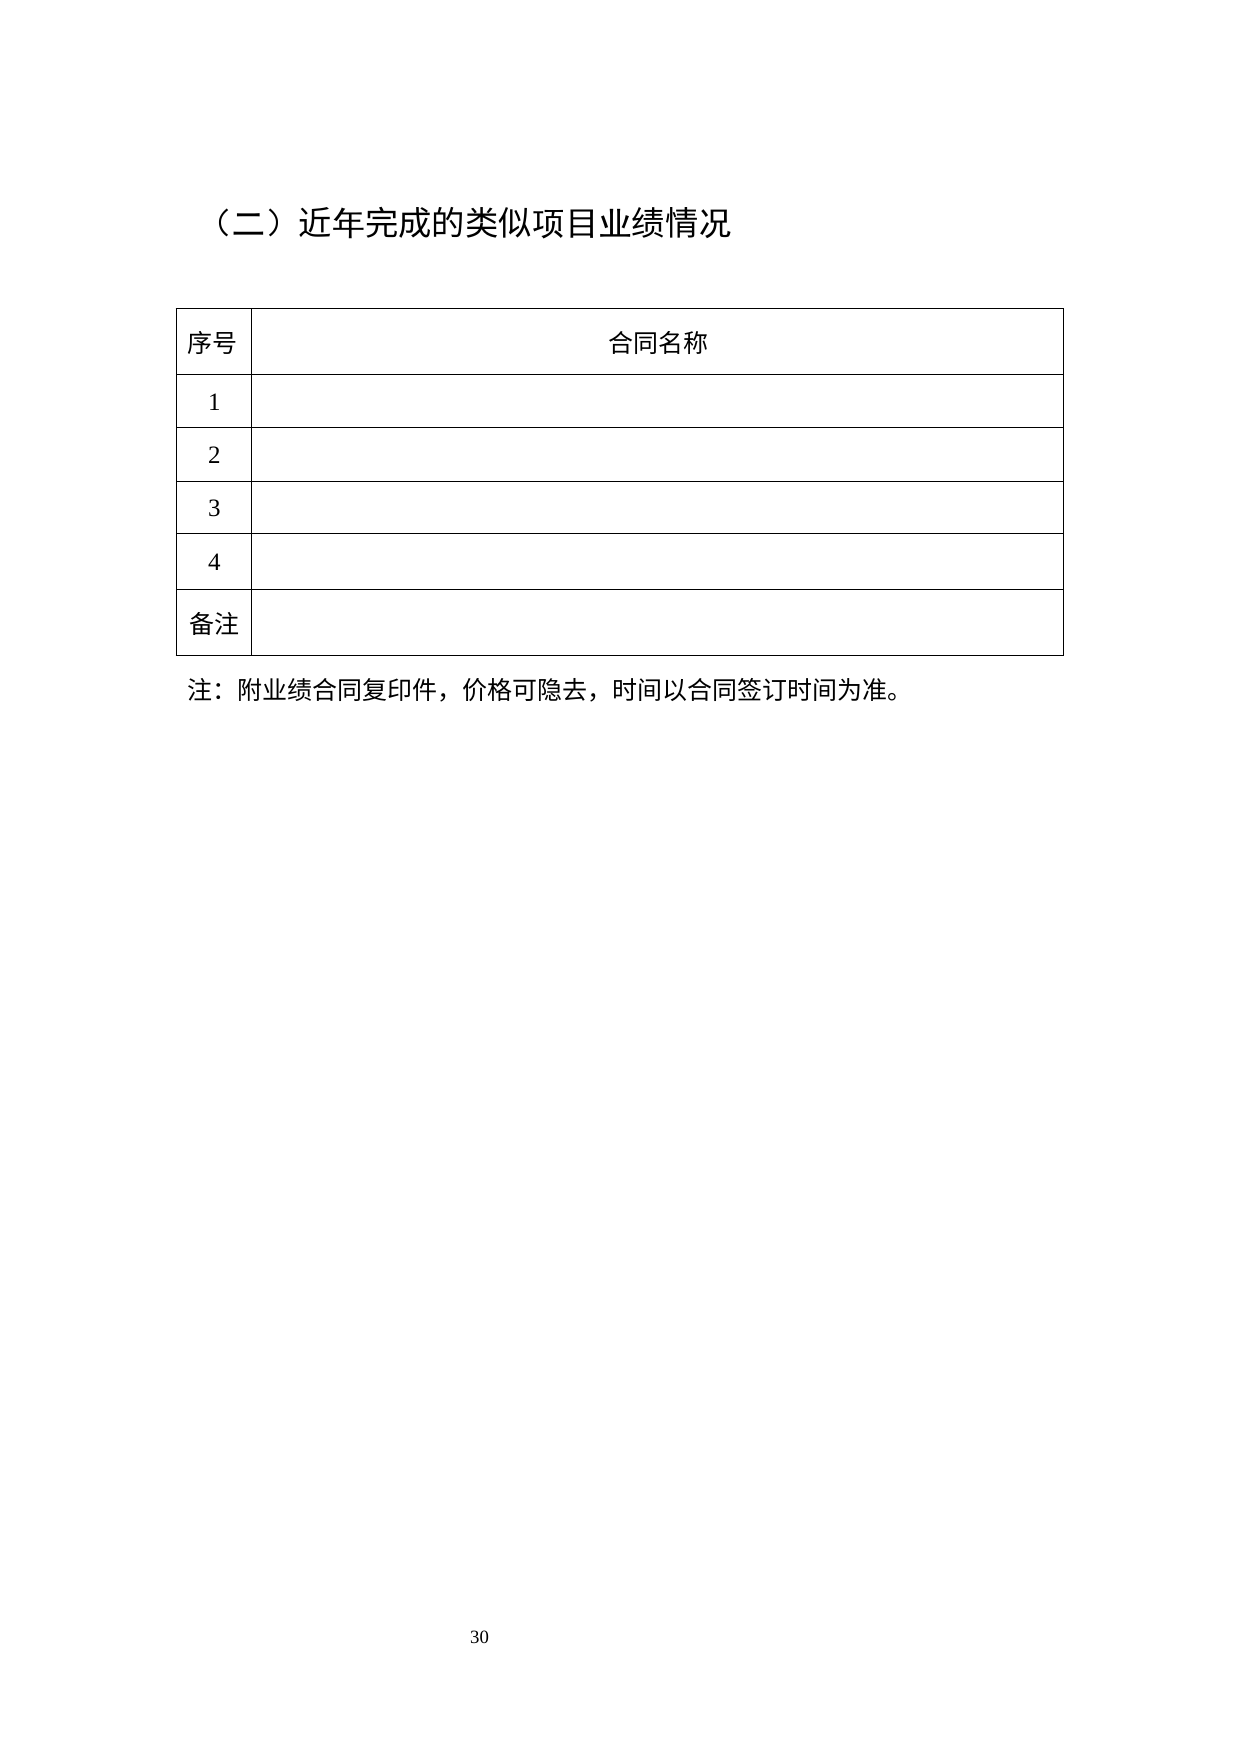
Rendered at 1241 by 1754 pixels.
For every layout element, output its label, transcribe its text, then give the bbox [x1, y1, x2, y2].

subtitle （二）近年完成的类似项目业绩情况 [187, 189, 1053, 254]
table_cell 4 [177, 534, 251, 589]
table_cell [252, 375, 1063, 427]
table_cell 3 [177, 482, 251, 533]
table_cell [252, 590, 1063, 655]
text 注：附业绩合同复印件，价格可隐去，时间以合同签订时间为准。 [187, 656, 1053, 721]
table_cell [252, 534, 1063, 589]
table_cell 2 [177, 428, 251, 481]
table_cell 备注 [177, 590, 251, 655]
table_cell 1 [177, 375, 251, 427]
table_header 合同名称 [252, 309, 1063, 374]
table_header 序号 [177, 309, 251, 374]
table_cell [252, 428, 1063, 481]
table_cell [252, 482, 1063, 533]
